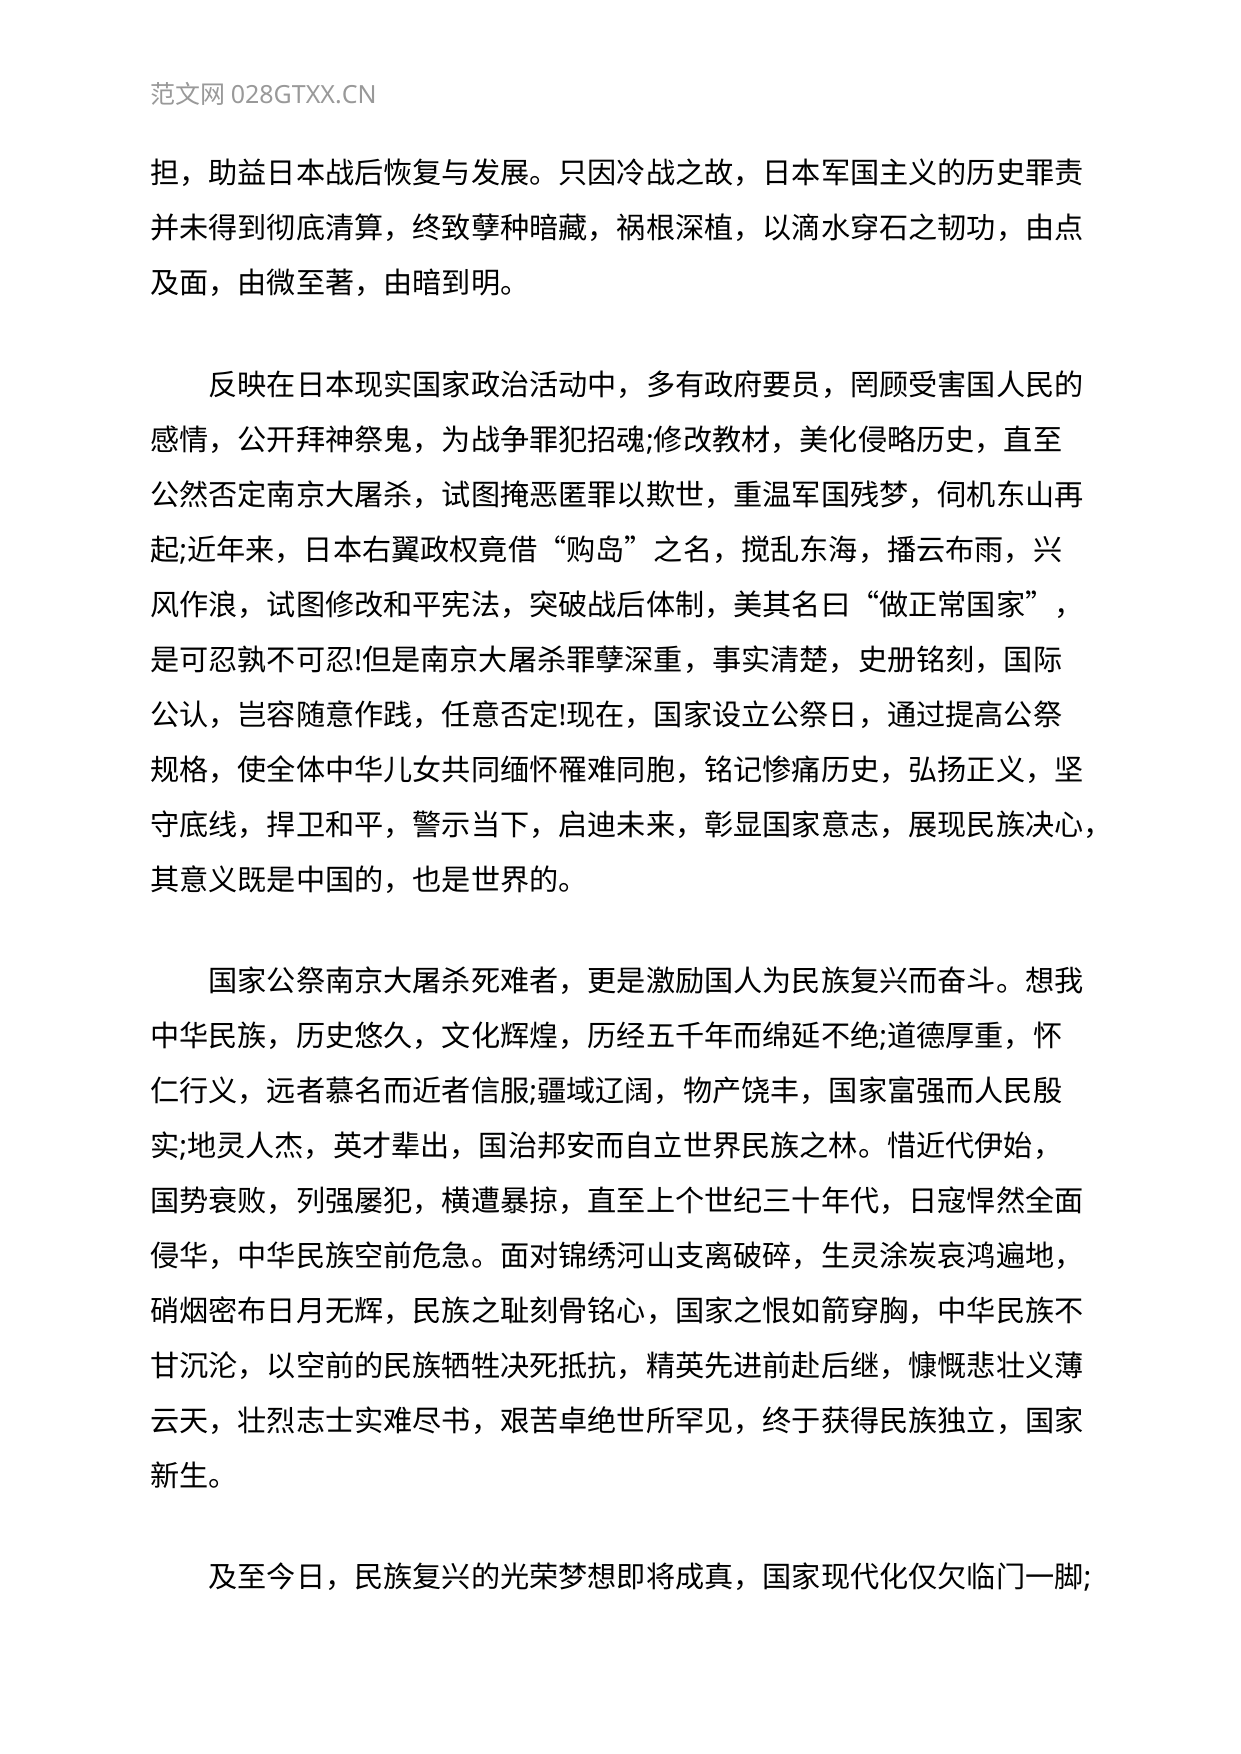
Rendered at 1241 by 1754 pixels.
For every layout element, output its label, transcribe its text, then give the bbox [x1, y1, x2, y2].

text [150, 150, 1090, 302]
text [150, 1554, 1090, 1596]
text 反映在日本现实国家政治活动中，多有政府要员，罔顾受害国人民的感情，公开拜神祭鬼，为战争罪犯招魂;修改教材，美化侵略历史，直至公然否定南京大屠杀，试图掩恶匿罪以欺世，重温军国残梦，伺机东山再起;近年来，日本右翼政权竟借“购岛”之名，搅乱东海，播云布雨，兴风作浪，试图修改和平宪法，突破战后体制，美其名曰“做正常国家”，是可忍孰不可忍!但是南京大屠杀罪孽深重，事实清楚，史册铭刻，国际公认，岂容随意作践，任意否定!现在，国家设立公祭日，通过提高公祭规格，使全体中华儿女共同缅怀罹难同胞，铭记惨痛历史，弘扬正义，坚守底线，捍卫和平，警示当下，启迪未来，彰显国家意志，展现民族决心，其意义既是中国的，也是世界的。 [150, 362, 1090, 898]
text 国家公祭南京大屠杀死难者，更是激励国人为民族复兴而奋斗。想我中华民族，历史悠久，文化辉煌，历经五千年而绵延不绝;道德厚重，怀仁行义，远者慕名而近者信服;疆域辽阔，物产饶丰，国家富强而人民殷实;地灵人杰，英才辈出，国治邦安而自立世界民族之林。惜近代伊始，国势衰败，列强屡犯，横遭暴掠，直至上个世纪三十年代，日寇悍然全面侵华，中华民族空前危急。面对锦绣河山支离破碎，生灵涂炭哀鸿遍地，硝烟密布日月无辉，民族之耻刻骨铭心，国家之恨如箭穿胸，中华民族不甘沉沦，以空前的民族牺牲决死抵抗，精英先进前赴后继，慷慨悲壮义薄云天，壮烈志士实难尽书，艰苦卓绝世所罕见，终于获得民族独立，国家新生。 [150, 958, 1090, 1494]
